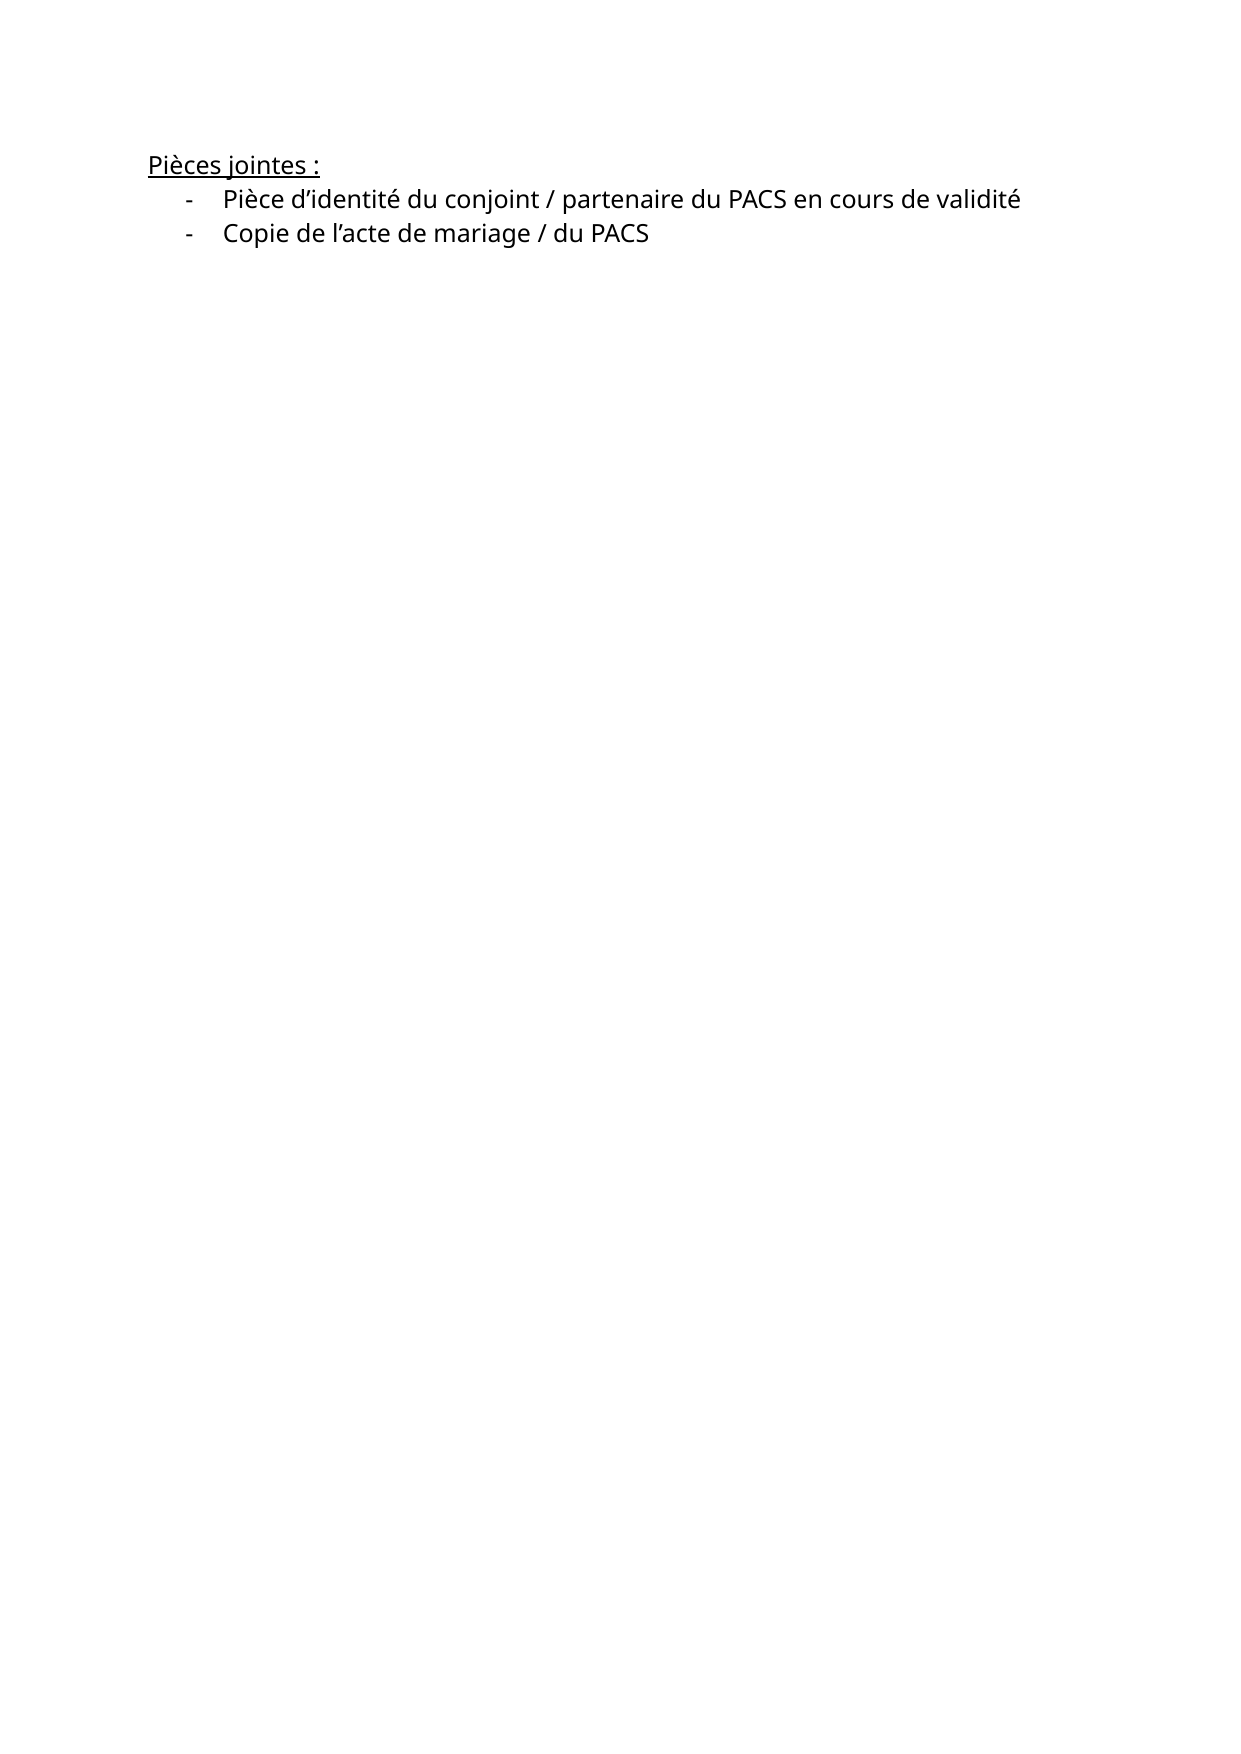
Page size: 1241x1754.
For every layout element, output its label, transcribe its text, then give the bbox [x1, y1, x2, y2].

list Copie de l’acte de mariage / du PACS [185, 216, 1093, 250]
list Pièce d’identité du conjoint / partenaire du PACS en cours de validité [185, 182, 1093, 216]
text Pièces jointes : [148, 148, 1093, 182]
